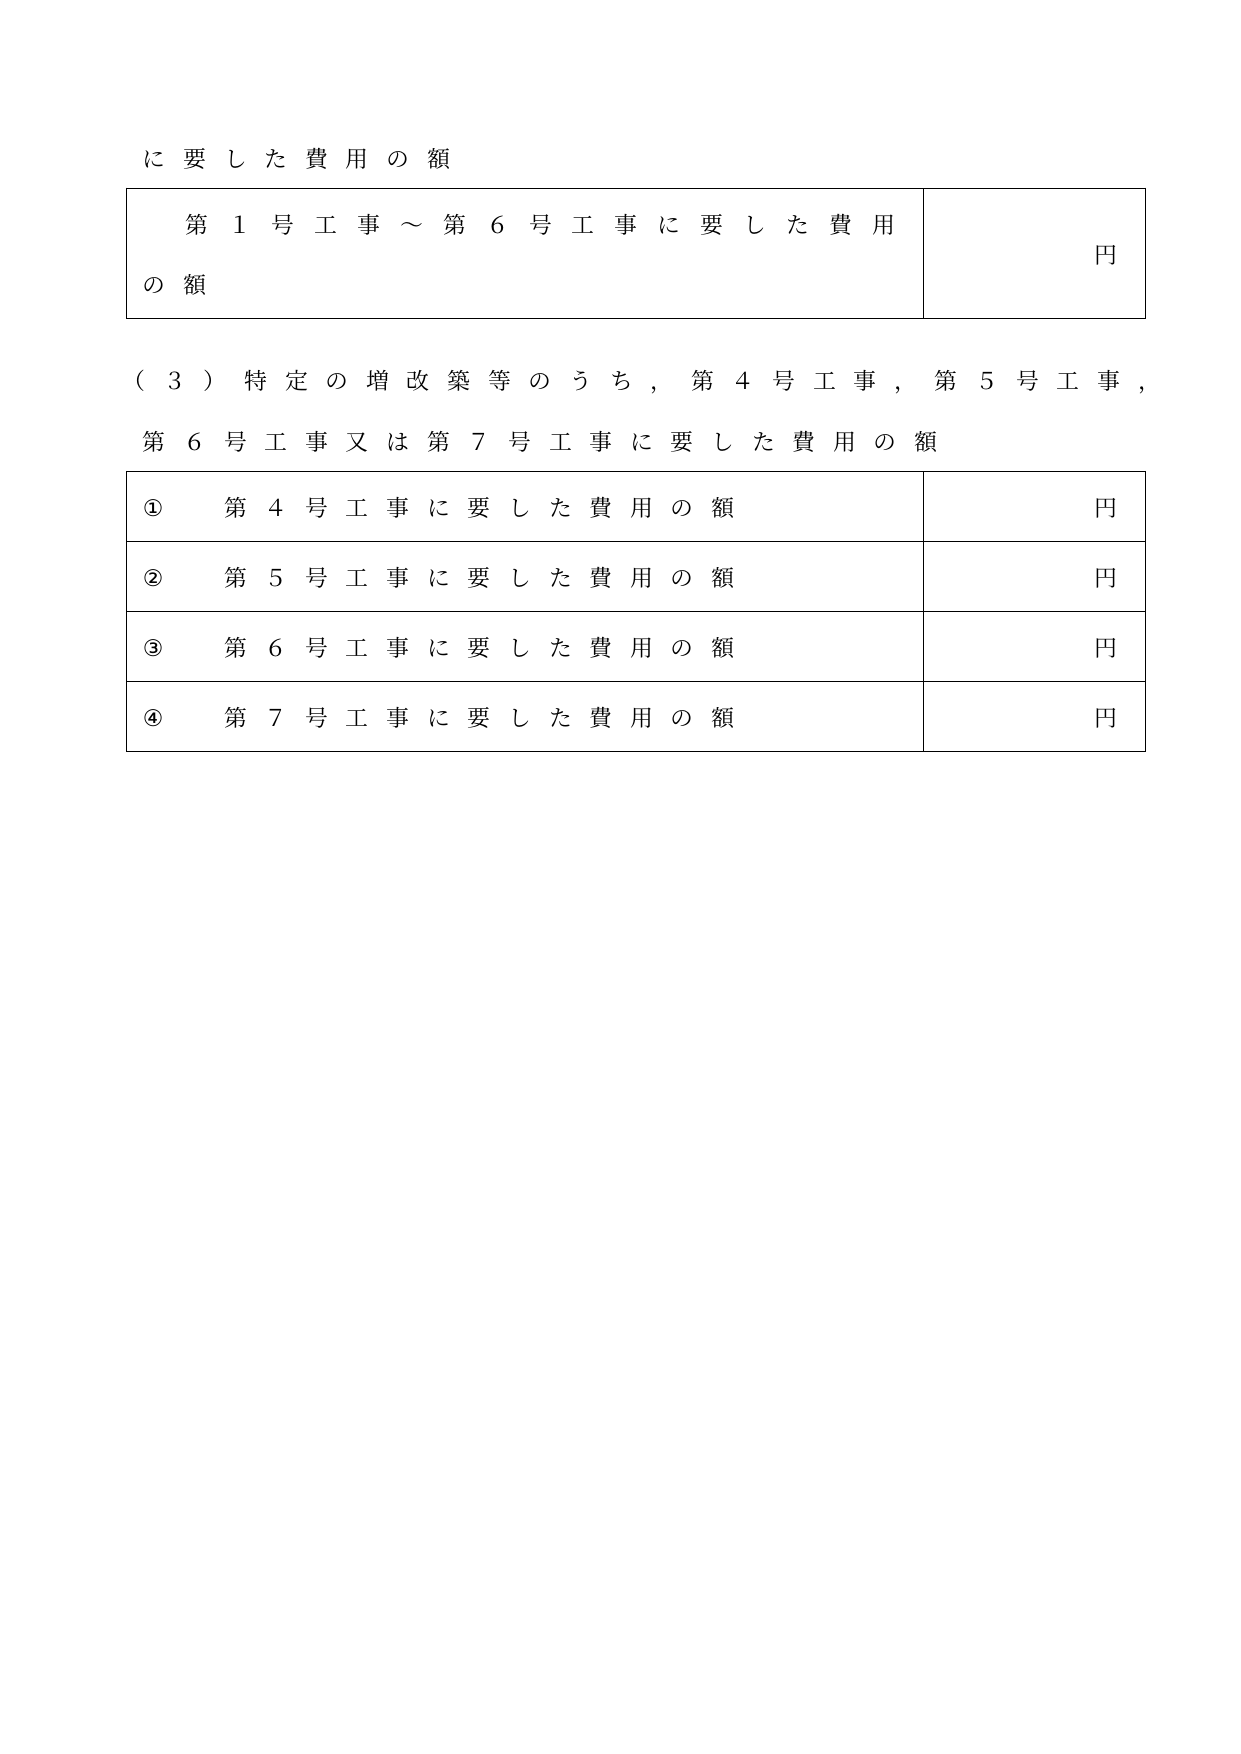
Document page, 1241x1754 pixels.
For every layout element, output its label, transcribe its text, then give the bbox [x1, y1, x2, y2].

text （３）特定の増改築等のうち，第４号工事，第５号工事，第６号工事又は第７号工事に要した費用の額 [117, 349, 1138, 471]
table_cell ② 第５号工事に要した費用の額 [127, 542, 923, 611]
table_cell ③ 第６号工事に要した費用の額 [127, 612, 923, 681]
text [117, 127, 1138, 188]
table_header 円 [924, 472, 1145, 541]
table_header 円 [924, 189, 1145, 318]
table_cell 円 [924, 542, 1145, 611]
table_header ① 第４号工事に要した費用の額 [127, 472, 923, 541]
table_cell 円 [924, 682, 1145, 751]
table_cell 円 [924, 612, 1145, 681]
table_header 第１号工事～第６号工事に要した費用の額 [127, 189, 923, 318]
table_cell ④ 第７号工事に要した費用の額 [127, 682, 923, 751]
